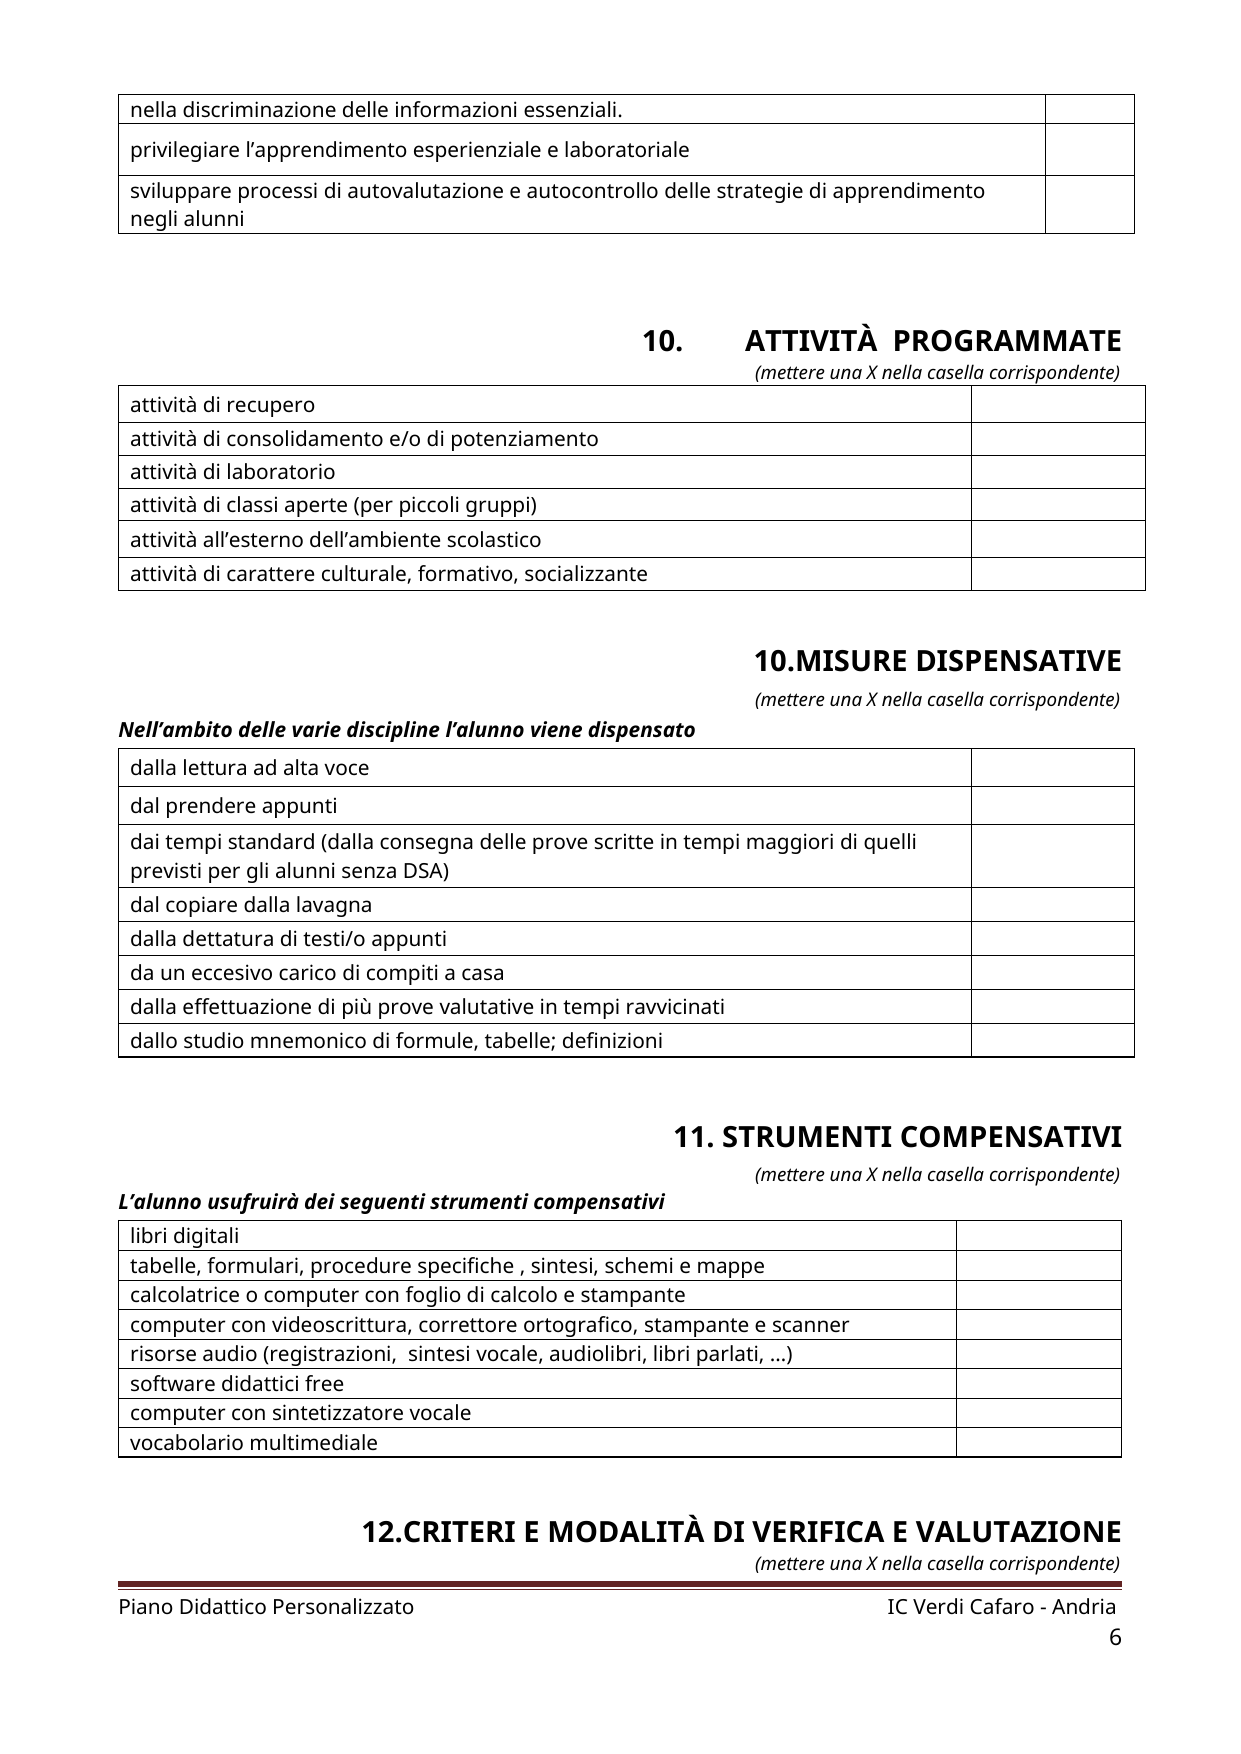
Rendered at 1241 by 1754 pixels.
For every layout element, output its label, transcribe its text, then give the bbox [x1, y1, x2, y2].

table_cell [957, 1281, 1121, 1309]
table_header attività di recupero [119, 386, 971, 422]
text Nell’ambito delle varie discipline l’alunno viene dispensato [118, 716, 1122, 744]
table_cell privilegiare l’apprendimento esperienziale e laboratoriale [119, 124, 1045, 175]
table_cell attività all’esterno dell’ambiente scolastico [119, 521, 971, 557]
table_cell attività di carattere culturale, formativo, socializzante [119, 558, 971, 589]
table_cell computer con videoscrittura, correttore ortografico, stampante e scanner [119, 1310, 956, 1338]
table_cell [957, 1369, 1121, 1397]
table_cell attività di consolidamento e/o di potenziamento [119, 423, 971, 454]
table_cell [972, 956, 1134, 989]
table_header [972, 386, 1145, 422]
table_cell computer con sintetizzatore vocale [119, 1399, 956, 1427]
table_cell [1046, 124, 1134, 175]
table_cell calcolatrice o computer con foglio di calcolo e stampante [119, 1281, 956, 1309]
text 12.CRITERI E MODALITÀ DI VERIFICA E VALUTAZIONE [118, 1511, 1122, 1551]
table_cell tabelle, formulari, procedure specifiche , sintesi, schemi e mappe [119, 1251, 956, 1279]
table_cell [972, 489, 1145, 520]
text (mettere una X nella casella corrispondente) [200, 1162, 1122, 1187]
table_cell attività di classi aperte (per piccoli gruppi) [119, 489, 971, 520]
table_cell [972, 888, 1134, 921]
table_cell [1046, 95, 1134, 123]
table_header [957, 1221, 1121, 1250]
table_cell [957, 1399, 1121, 1427]
table_cell [972, 558, 1145, 589]
table_header libri digitali [119, 1221, 956, 1250]
table_header [972, 749, 1134, 786]
table_cell dalla dettatura di testi/o appunti [119, 922, 971, 955]
table_cell [972, 456, 1145, 487]
table_cell [972, 825, 1134, 887]
text L’alunno usufruirà dei seguenti strumenti compensativi [118, 1187, 1122, 1216]
table_cell attività di laboratorio [119, 456, 971, 487]
table_cell [957, 1340, 1121, 1368]
text (mettere una X nella casella corrispondente) [118, 686, 1122, 712]
table_cell software didattici free [119, 1369, 956, 1397]
table_cell [972, 787, 1134, 824]
table_cell dai tempi standard (dalla consegna delle prove scritte in tempi maggiori di quelli previsti per gli alunni senza DSA) [119, 825, 971, 887]
table_cell dallo studio mnemonico di formule, tabelle; definizioni [119, 1024, 971, 1056]
table_cell [957, 1251, 1121, 1279]
table_cell [972, 521, 1145, 557]
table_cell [119, 95, 1045, 123]
table_cell [1046, 176, 1134, 233]
table_cell [972, 922, 1134, 955]
table_cell da un eccesivo carico di compiti a casa [119, 956, 971, 989]
table_cell dalla effettuazione di più prove valutative in tempi ravvicinati [119, 990, 971, 1022]
table_cell vocabolario multimediale [119, 1428, 956, 1456]
table_header dalla lettura ad alta voce [119, 749, 971, 786]
table_cell [957, 1428, 1121, 1456]
table_cell sviluppare processi di autovalutazione e autocontrollo delle strategie di apprendimento negli alunni [119, 176, 1045, 233]
list 11. STRUMENTI COMPENSATIVI [118, 1116, 1122, 1156]
table_cell dal copiare dalla lavagna [119, 888, 971, 921]
table_cell [957, 1310, 1121, 1338]
table_cell [972, 423, 1145, 454]
table_cell dal prendere appunti [119, 787, 971, 824]
text 10.MISURE DISPENSATIVE [118, 641, 1122, 680]
table_cell [972, 990, 1134, 1022]
table_cell [972, 1024, 1134, 1056]
text (mettere una X nella casella corrispondente) [200, 360, 1122, 385]
list ATTIVITÀ PROGRAMMATE [162, 320, 1122, 360]
table_cell risorse audio (registrazioni, sintesi vocale, audiolibri, libri parlati, …) [119, 1340, 956, 1368]
text (mettere una X nella casella corrispondente) [200, 1551, 1122, 1576]
